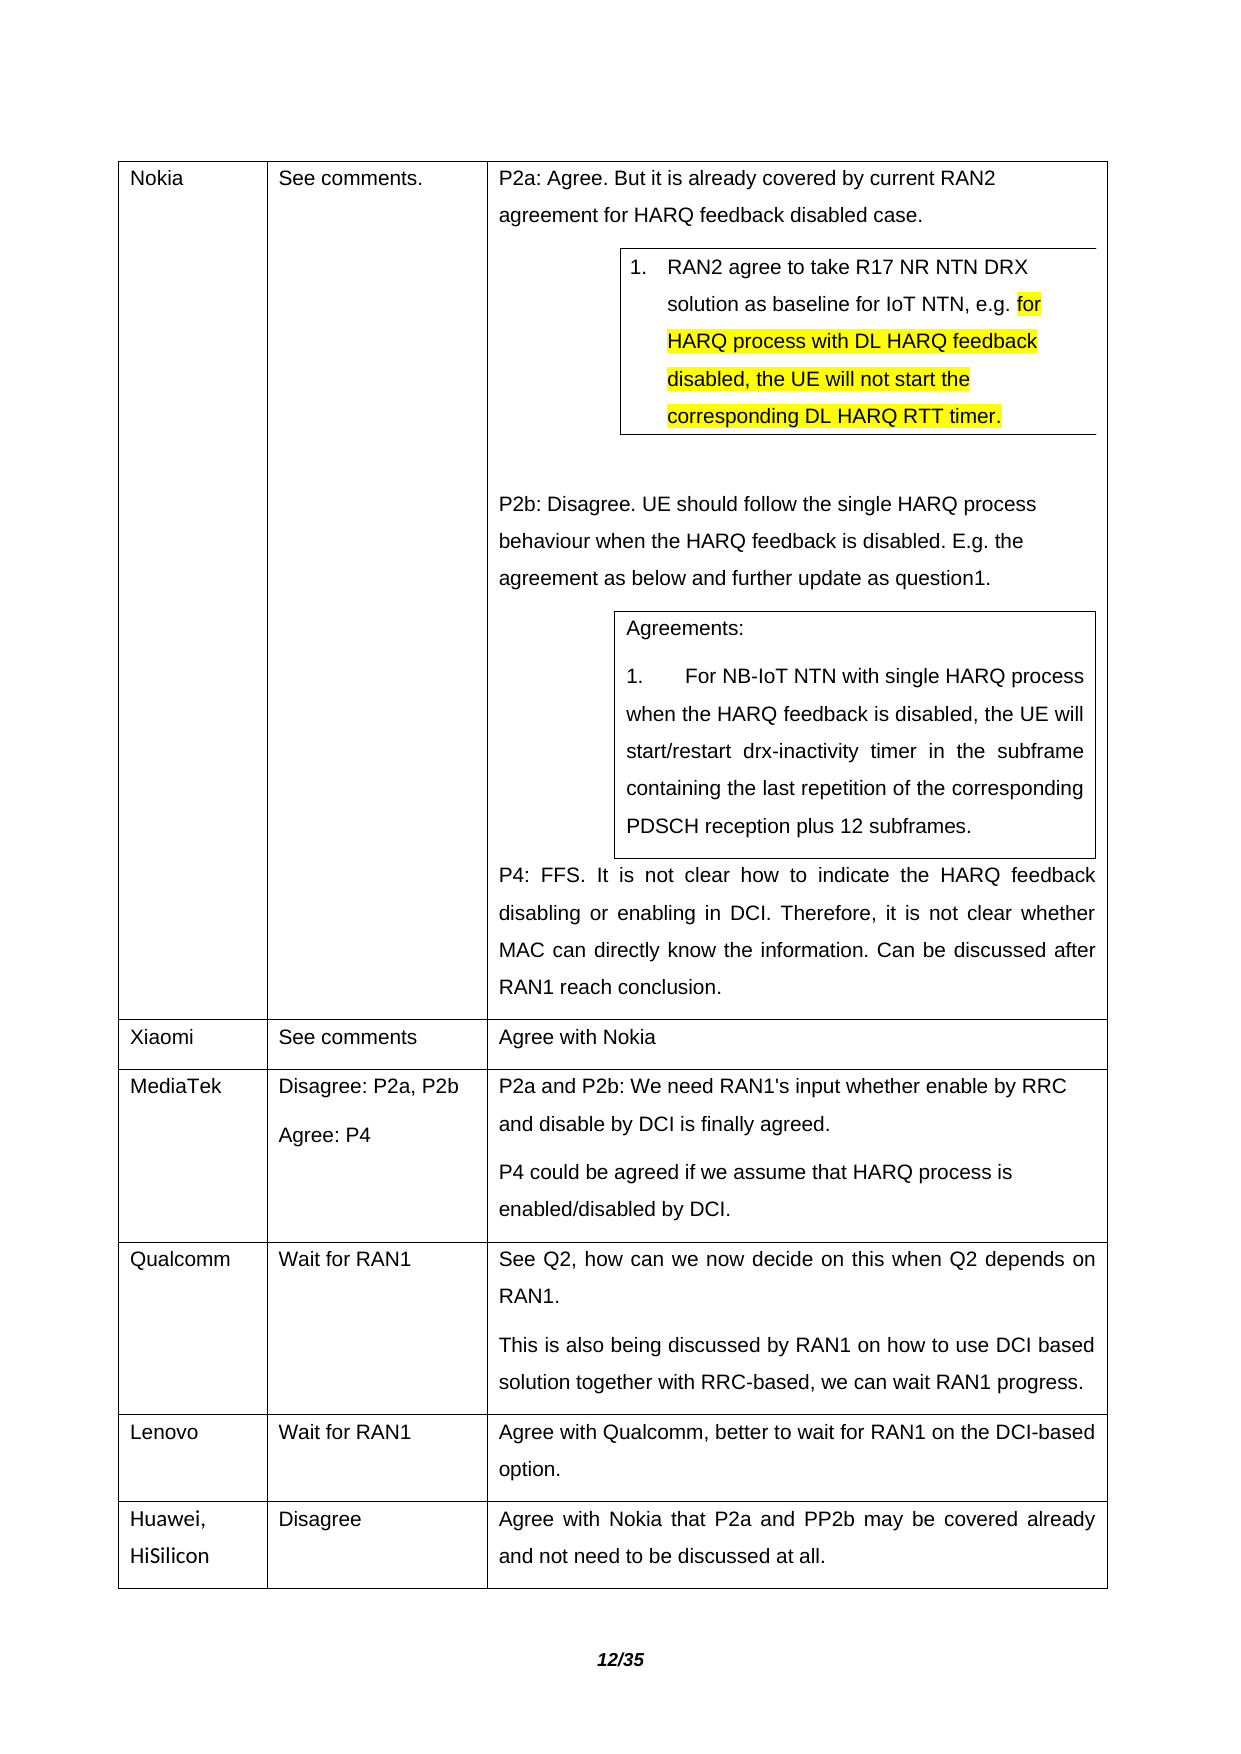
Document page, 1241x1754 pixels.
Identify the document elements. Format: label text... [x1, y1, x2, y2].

table_cell See Q2, how can we now decide on this when Q2 depends on RAN1. This is also being discussed by RAN1 on how to use DCI based solution together with RRC-based, we can wait RAN1 progress. [488, 1243, 1107, 1414]
table_cell Nokia [119, 162, 267, 1019]
table_cell See comments. [268, 162, 487, 1019]
table_cell Wait for RAN1 [268, 1415, 487, 1501]
table_cell P2a and P2b: We need RAN1's input whether enable by RRC and disable by DCI is finally agreed. P4 could be agreed if we assume that HARQ process is enabled/disabled by DCI. [488, 1070, 1107, 1242]
table_cell Disagree: P2a, P2b Agree: P4 [268, 1070, 487, 1242]
table_cell Disagree [268, 1502, 487, 1588]
table_cell Xiaomi [119, 1020, 267, 1069]
table_cell Agree with Qualcomm, better to wait for RAN1 on the DCI-based option. [488, 1415, 1107, 1501]
table_cell Huawei, HiSilicon [119, 1502, 267, 1588]
table_cell P2a: Agree. But it is already covered by current RAN2 agreement for HARQ feedback disabled case. RAN2 agree to take R17 NR NTN DRX solution as baseline for IoT NTN, e.g. for HARQ process with DL HARQ feedback disabled, the UE will not start the corresponding DL HARQ RTT timer. P2b: Disagree. UE should follow the single HARQ process behaviour when the HARQ feedback is disabled. E.g. the agreement as below and further update as question1. P4: FFS. It is not clear how to indicate the HARQ feedback disabling or enabling in DCI. Therefore, it is not clear whether MAC can directly know the information. Can be discussed after RAN1 reach conclusion. [488, 162, 1107, 1019]
table_cell Agree with Nokia [488, 1020, 1107, 1069]
table_cell MediaTek [119, 1070, 267, 1242]
table_cell Wait for RAN1 [268, 1243, 487, 1414]
table_cell Qualcomm [119, 1243, 267, 1414]
table_cell See comments [268, 1020, 487, 1069]
table_cell Lenovo [119, 1415, 267, 1501]
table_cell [488, 1502, 1107, 1588]
